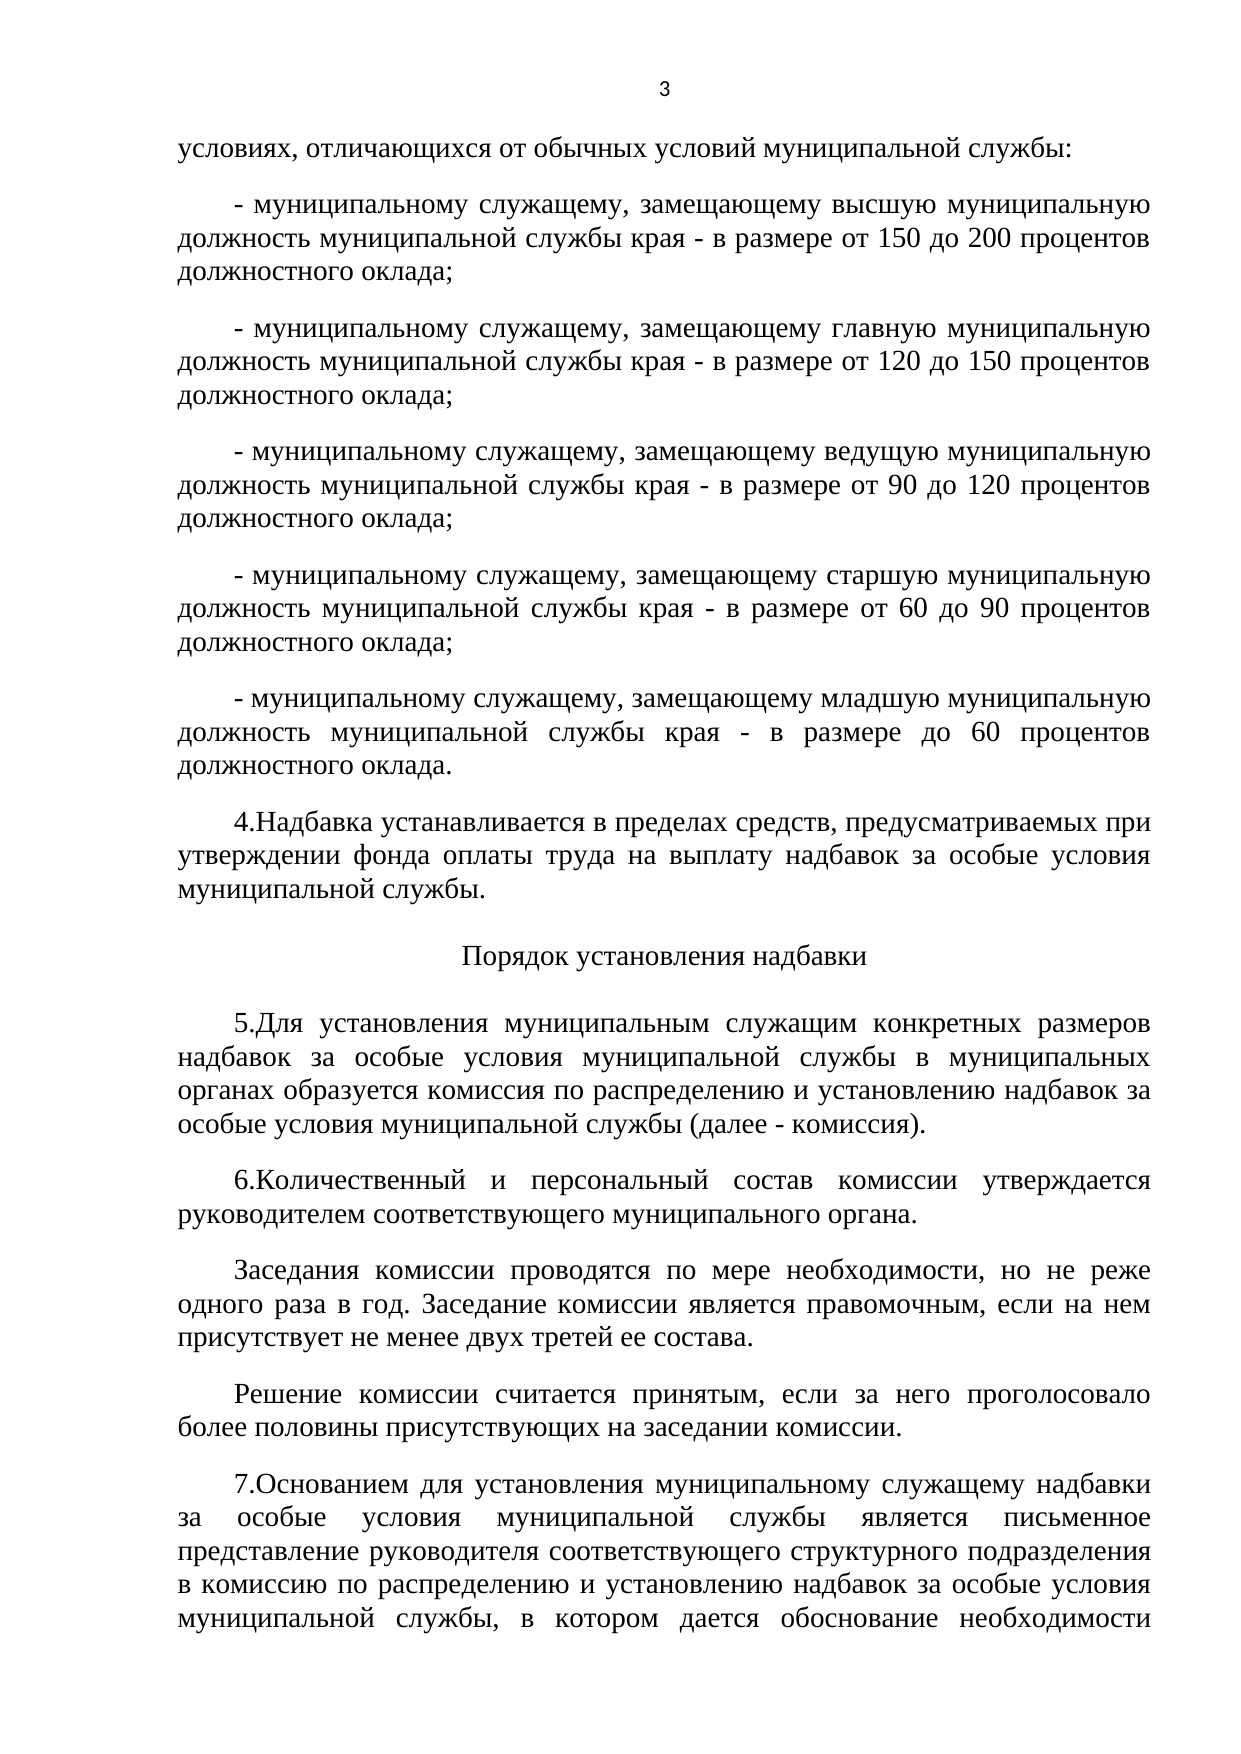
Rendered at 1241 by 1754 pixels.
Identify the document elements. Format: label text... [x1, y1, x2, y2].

text - муниципальному служащему, замещающему младшую муниципальную должность муниципальной службы края - в размере до 60 процентов должностного оклада. [177, 680, 1152, 781]
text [177, 1466, 1152, 1633]
text - муниципальному служащему, замещающему высшую муниципальную должность муниципальной службы края - в размере от 150 до 200 процентов должностного оклада; [177, 186, 1152, 287]
text 5.Для установления муниципальным служащим конкретных размеров надбавок за особые условия муниципальной службы в муниципальных органах образуется комиссия по распределению и установлению надбавок за особые условия муниципальной службы (далее - комиссия). [177, 1005, 1152, 1139]
text 4.Надбавка устанавливается в пределах средств, предусматриваемых при утверждении фонда оплаты труда на выплату надбавок за особые условия муниципальной службы. [177, 804, 1152, 904]
text Заседания комиссии проводятся по мере необходимости, но не реже одного раза в год. Заседание комиссии является правомочным, если на нем присутствует не менее двух третей ее состава. [177, 1252, 1152, 1353]
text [177, 130, 1152, 163]
text - муниципальному служащему, замещающему главную муниципальную должность муниципальной службы края - в размере от 120 до 150 процентов должностного оклада; [177, 310, 1152, 410]
text - муниципальному служащему, замещающему старшую муниципальную должность муниципальной службы края - в размере от 60 до 90 процентов должностного оклада; [177, 557, 1152, 657]
text Порядок установления надбавки [177, 938, 1152, 972]
text - муниципальному служащему, замещающему ведущую муниципальную должность муниципальной службы края - в размере от 90 до 120 процентов должностного оклада; [177, 433, 1152, 534]
text 6.Количественный и персональный состав комиссии утверждается руководителем соответствующего муниципального органа. [177, 1162, 1152, 1229]
text Решение комиссии считается принятым, если за него проголосовало более половины присутствующих на заседании комиссии. [177, 1376, 1152, 1443]
